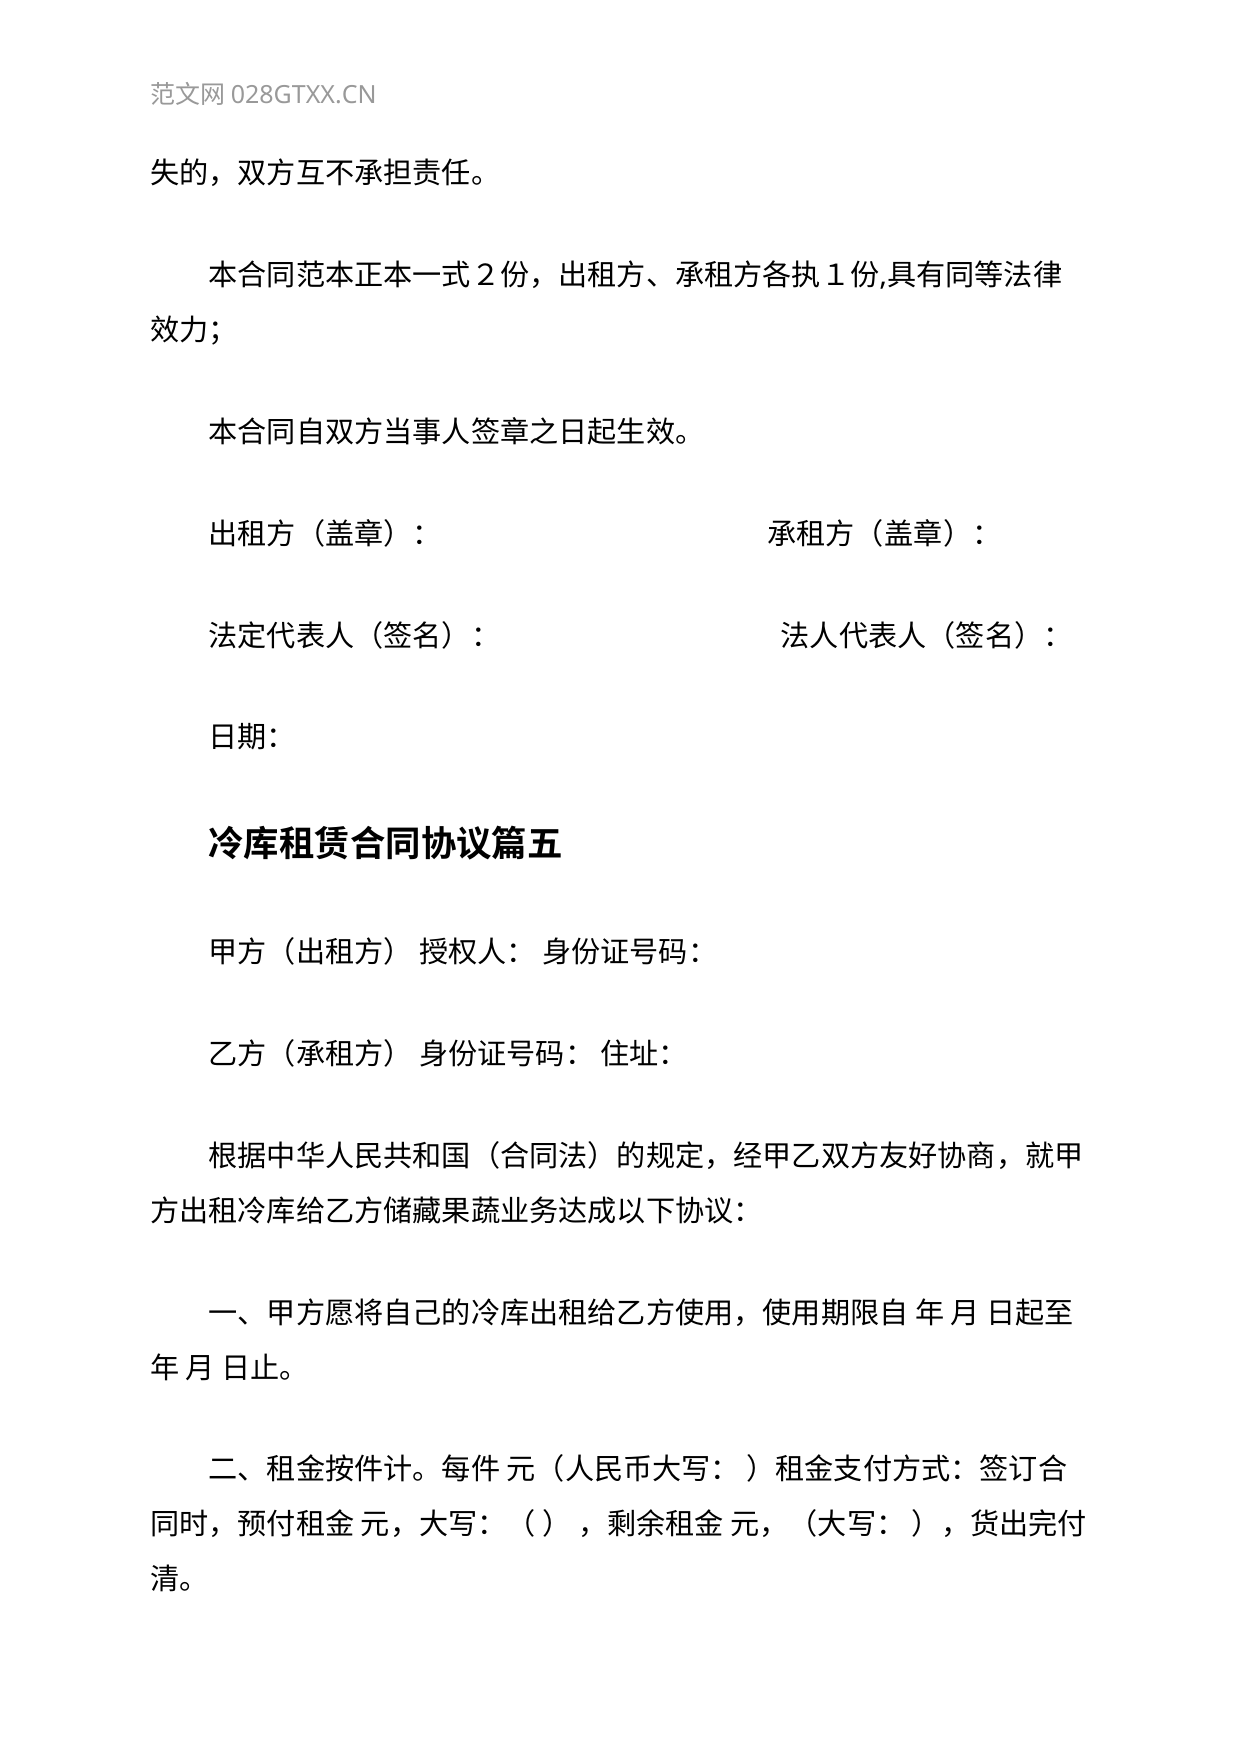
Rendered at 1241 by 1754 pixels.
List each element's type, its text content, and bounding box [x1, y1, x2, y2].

text 日期： [150, 714, 1090, 756]
text 法定代表人（签名）： 法人代表人（签名）： [150, 612, 1090, 654]
text 甲方（出租方） 授权人： 身份证号码： [150, 929, 1090, 971]
text 出租方（盖章）： 承租方（盖章）： [150, 510, 1090, 553]
text 一、甲方愿将自己的冷库出租给乙方使用，使用期限自 年 月 日起至 年 月 日止。 [150, 1289, 1090, 1386]
text 乙方（承租方） 身份证号码： 住址： [150, 1031, 1090, 1073]
text 二、租金按件计。每件 元（人民币大写： ）租金支付方式：签订合同时，预付租金 元，大写：（ ） ，剩余租金 元，（大写： ），货出完付清。 [150, 1446, 1090, 1598]
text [150, 150, 1090, 192]
text 冷库租赁合同协议篇五 [150, 816, 1090, 867]
text 本合同自双方当事人签章之日起生效。 [150, 408, 1090, 451]
text 根据中华人民共和国（合同法）的规定，经甲乙双方友好协商，就甲方出租冷库给乙方储藏果蔬业务达成以下协议： [150, 1133, 1090, 1230]
text 本合同范本正本一式２份，出租方、承租方各执１份,具有同等法律效力； [150, 252, 1090, 349]
